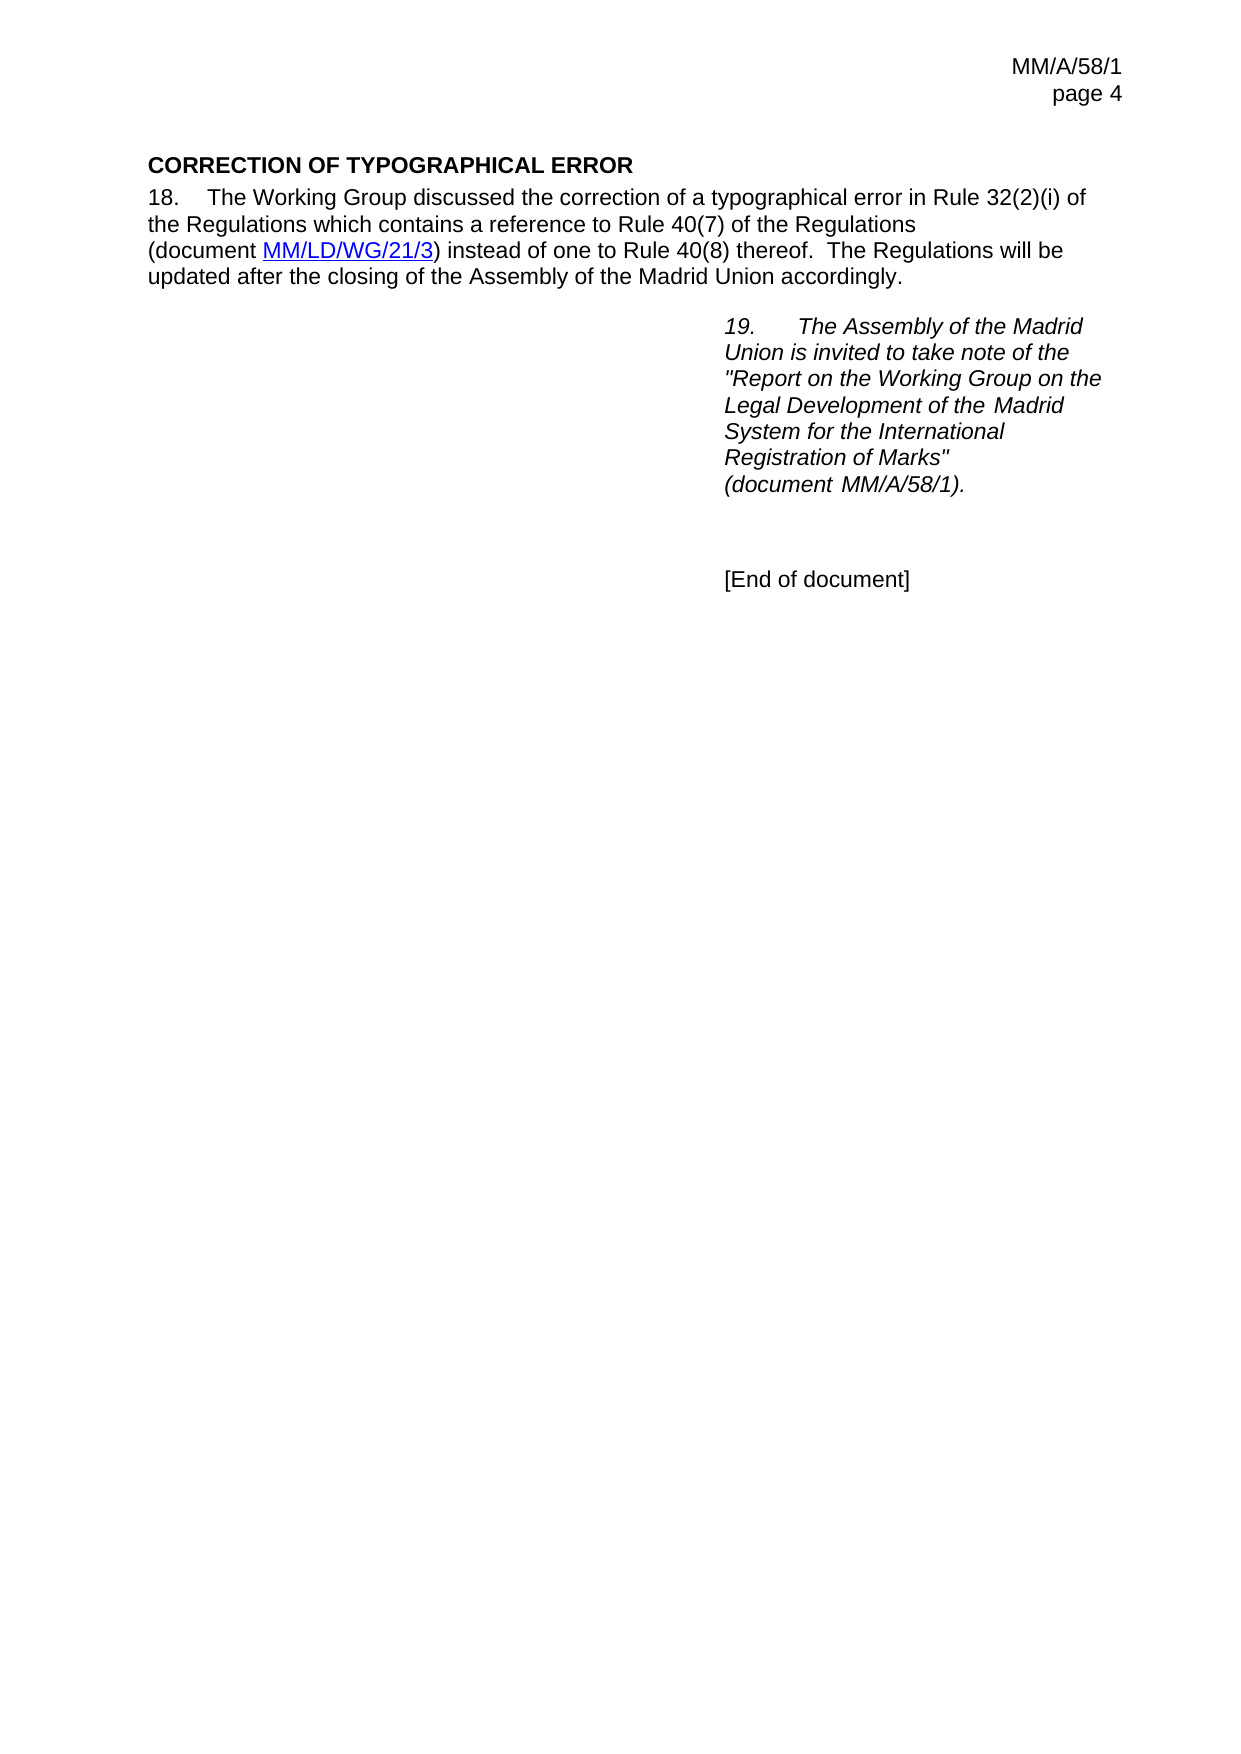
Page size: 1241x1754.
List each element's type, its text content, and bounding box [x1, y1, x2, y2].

text The Assembly of the Madrid Union is invited to take note of the "Report on the Working Group on the Legal Development of the Madrid System for the International Registration of Marks" (document MM/A/58/1). [724, 313, 1122, 497]
text [End of document] [724, 566, 1122, 592]
text The Working Group discussed the correction of a typographical error in Rule 32(2)(i) of the Regulations which contains a reference to Rule 40(7) of the Regulations (document MM/LD/WG/21/3) instead of one to Rule 40(8) thereof. The Regulations will be updated after the closing of the Assembly of the Madrid Union accordingly. [148, 184, 1122, 290]
subtitle CORRECTION OF TYPOGRAPHICAL ERROR [148, 152, 1122, 178]
